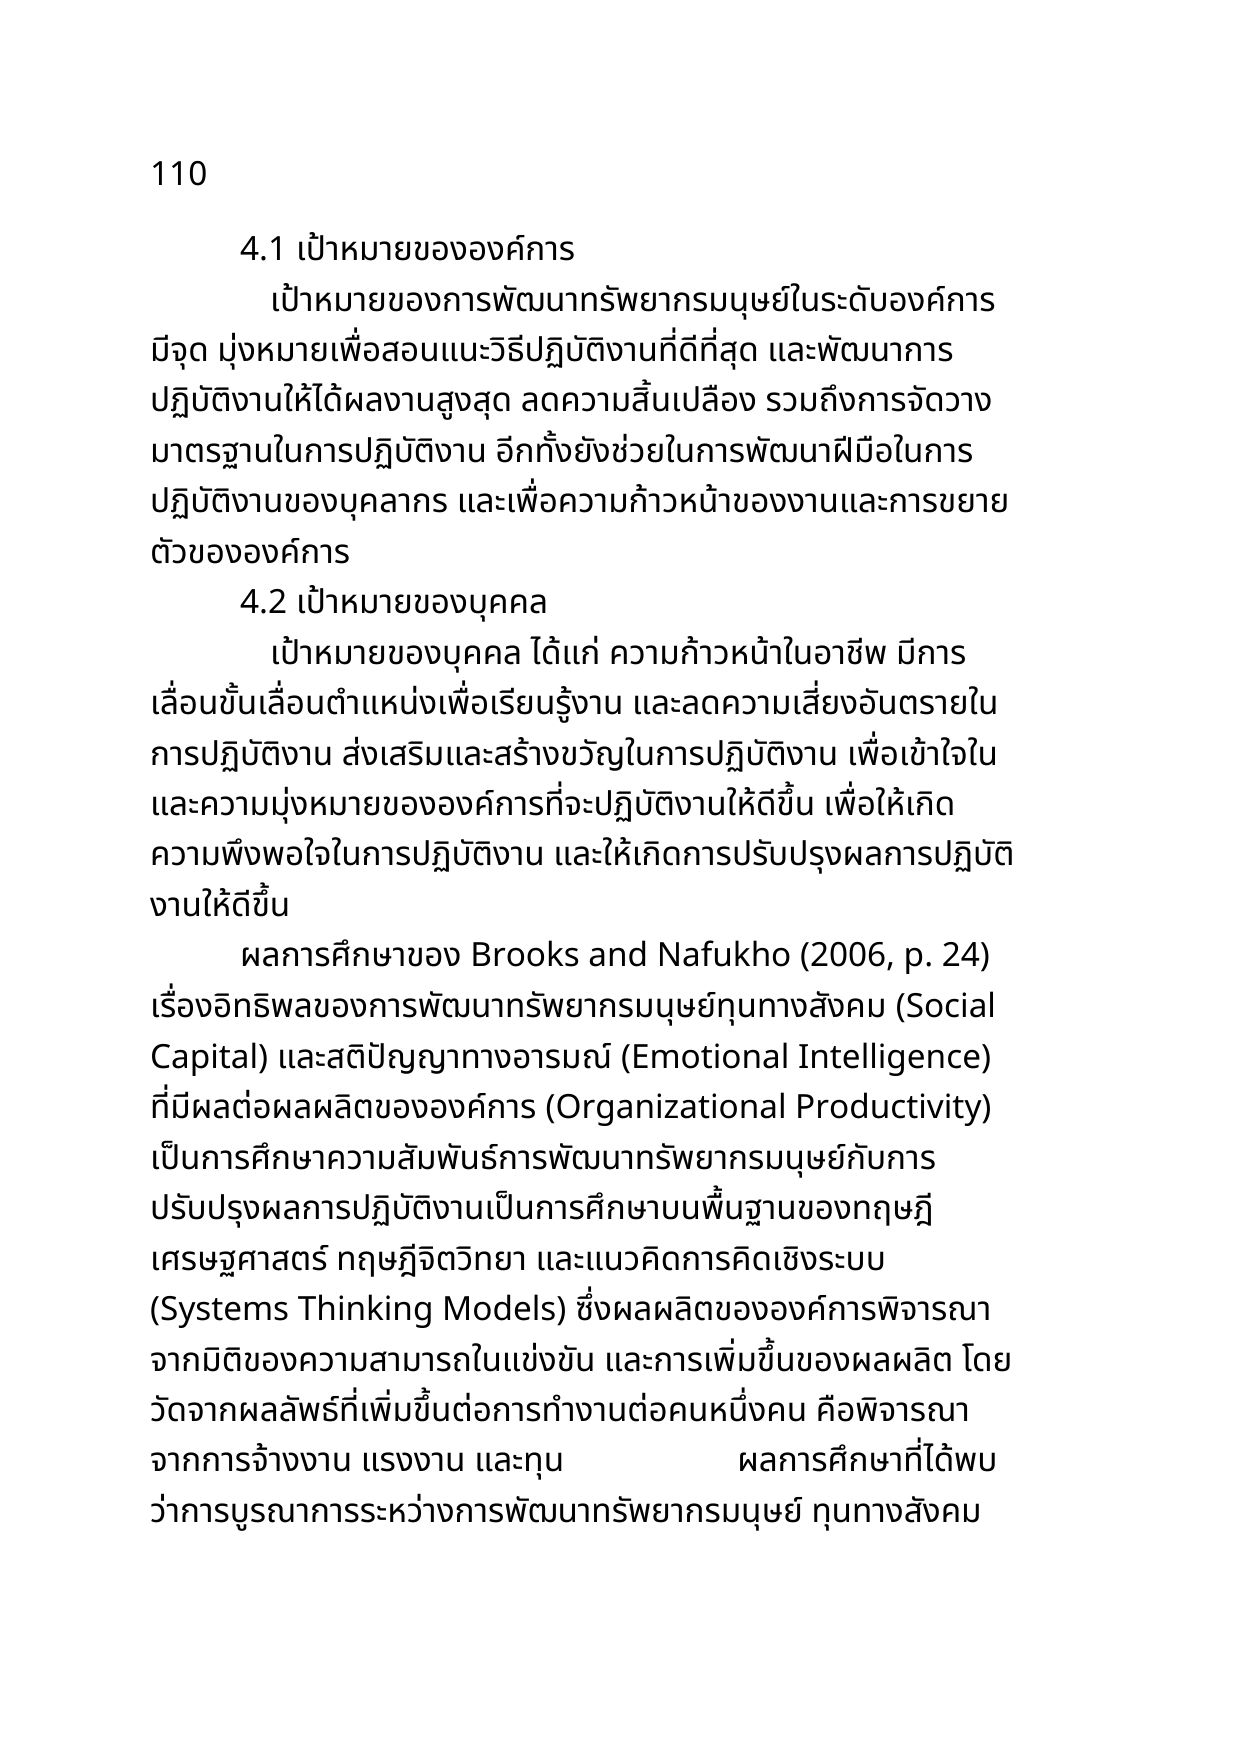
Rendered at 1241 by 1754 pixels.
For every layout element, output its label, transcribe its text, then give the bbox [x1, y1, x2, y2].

text เป้าหมายของการพัฒนาทรัพยากรมนุษย์ในระดับองค์การ มีจุด มุ่งหมายเพื่อสอนแนะวิธีปฏิบัติงานที่ดีที่สุด และพัฒนาการปฏิบัติงานให้ได้ผลงานสูงสุด ลดความสิ้นเปลือง รวมถึงการจัดวางมาตรฐานในการปฏิบัติงาน อีกทั้งยังช่วยในการพัฒนาฝีมือในการปฏิบัติงานของบุคลากร และเพื่อความก้าวหน้าของงานและการขยายตัวขององค์การ [150, 276, 1015, 578]
text 4.2 เป้าหมายของบุคคล [150, 578, 1015, 629]
text 4.1 เป้าหมายขององค์การ [150, 225, 1015, 276]
text เป้าหมายของบุคคล ได้แก่ ความก้าวหน้าในอาชีพ มีการเลื่อนขั้นเลื่อนตำแหน่งเพื่อเรียนรู้งาน และลดความเสี่ยงอันตรายในการปฏิบัติงาน ส่งเสริมและสร้างขวัญในการปฏิบัติงาน เพื่อเข้าใจในและความมุ่งหมายขององค์การที่จะปฏิบัติงานให้ดีขึ้น เพื่อให้เกิดความพึงพอใจในการปฏิบัติงาน และให้เกิดการปรับปรุงผลการปฏิบัติงานให้ดีขึ้น [150, 629, 1015, 931]
